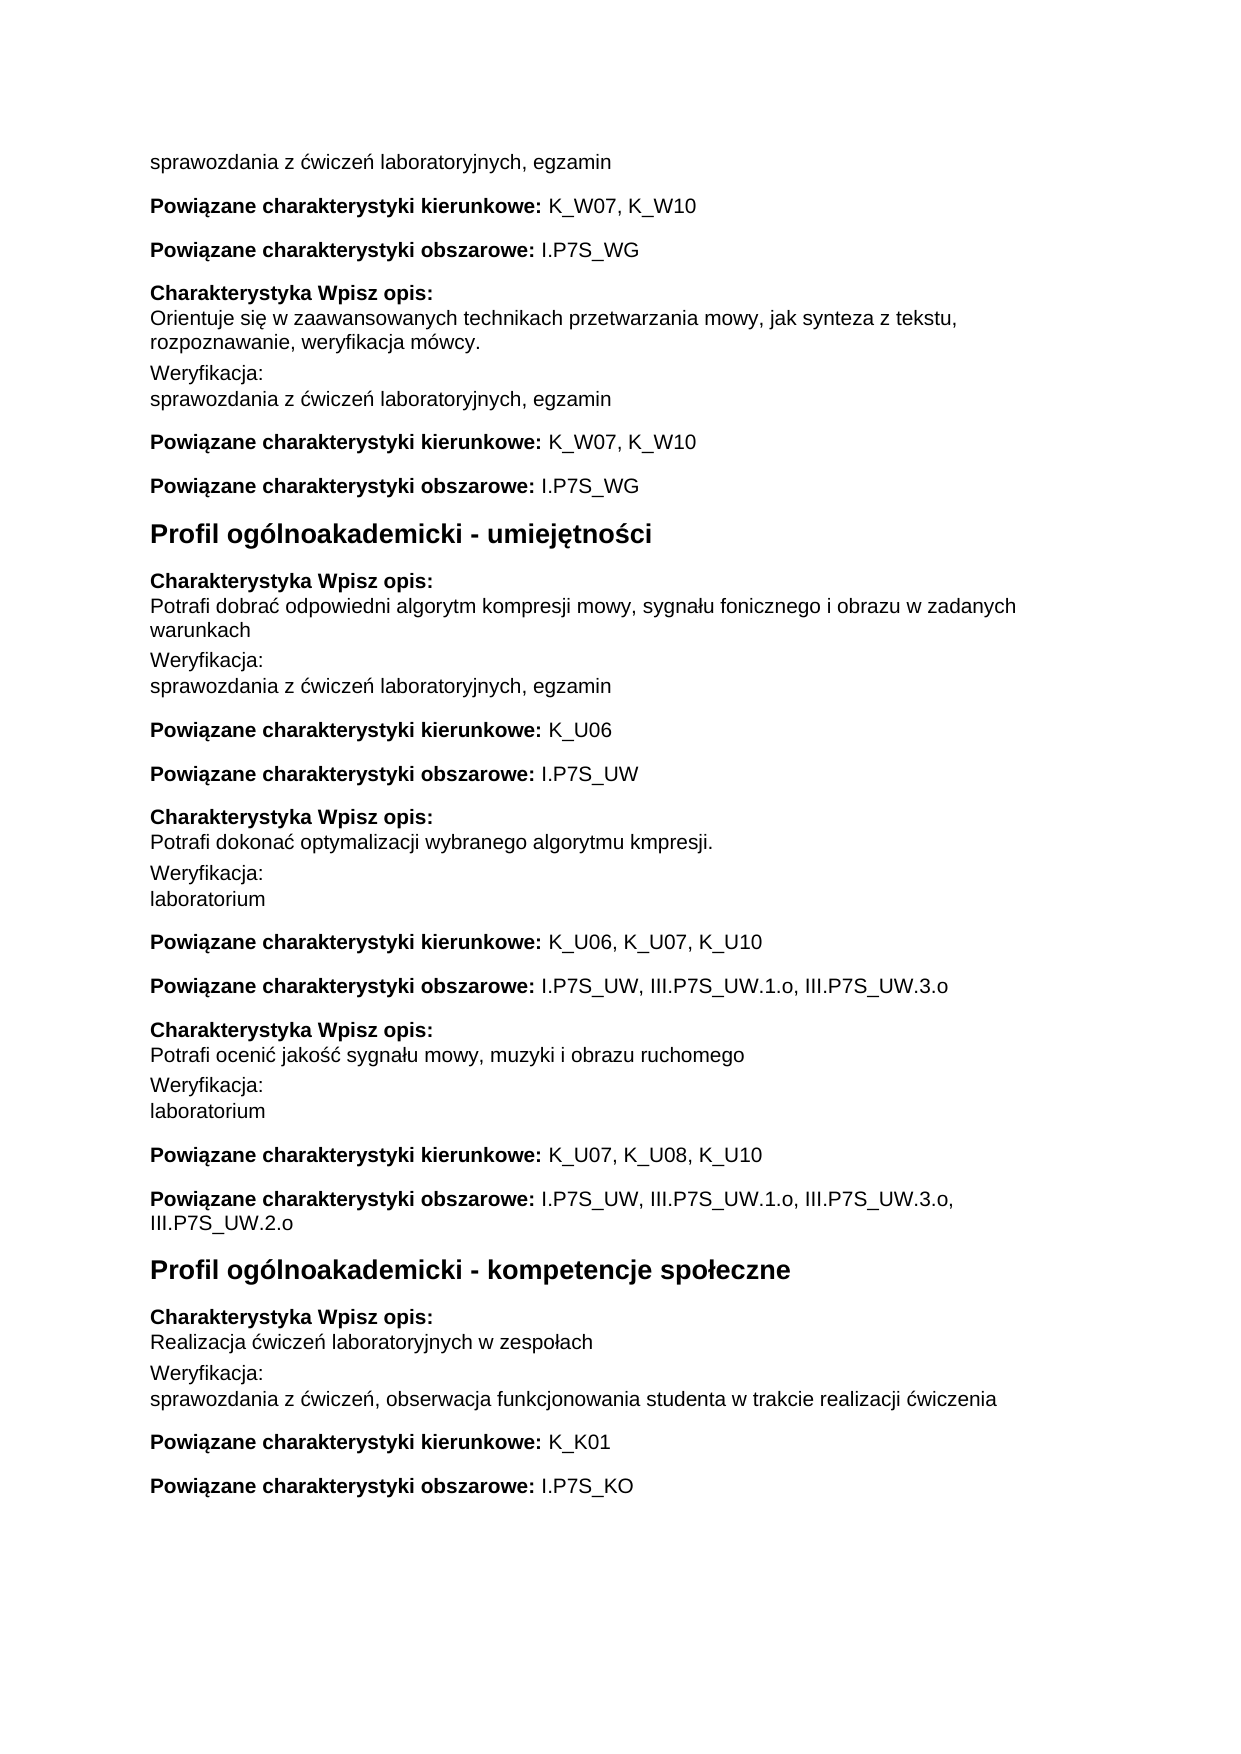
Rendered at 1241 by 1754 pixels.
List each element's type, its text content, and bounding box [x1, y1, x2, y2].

text Powiązane charakterystyki kierunkowe: K_W07, K_W10 [150, 194, 1090, 218]
subtitle Profil ogólnoakademicki - kompetencje społeczne [150, 1254, 1090, 1285]
text Charakterystyka Wpisz opis: [150, 569, 1090, 593]
text Powiązane charakterystyki kierunkowe: K_U06 [150, 718, 1090, 742]
text Weryfikacja: [150, 360, 1090, 384]
text sprawozdania z ćwiczeń laboratoryjnych, egzamin [150, 674, 1090, 698]
text Weryfikacja: [150, 648, 1090, 672]
text Charakterystyka Wpisz opis: [150, 1305, 1090, 1329]
text Powiązane charakterystyki kierunkowe: K_U07, K_U08, K_U10 [150, 1143, 1090, 1167]
text sprawozdania z ćwiczeń laboratoryjnych, egzamin [150, 386, 1090, 410]
text Weryfikacja: [150, 1360, 1090, 1384]
text Charakterystyka Wpisz opis: [150, 281, 1090, 305]
text Realizacja ćwiczeń laboratoryjnych w zespołach [150, 1330, 1090, 1354]
text Weryfikacja: [150, 860, 1090, 884]
subtitle Profil ogólnoakademicki - umiejętności [150, 518, 1090, 549]
text Potrafi ocenić jakość sygnału mowy, muzyki i obrazu ruchomego [150, 1043, 1090, 1067]
text Potrafi dokonać optymalizacji wybranego algorytmu kmpresji. [150, 830, 1090, 854]
text Potrafi dobrać odpowiedni algorytm kompresji mowy, sygnału fonicznego i obrazu w zadanych warunkach [150, 594, 1090, 642]
text Powiązane charakterystyki kierunkowe: K_U06, K_U07, K_U10 [150, 930, 1090, 954]
text Powiązane charakterystyki obszarowe: I.P7S_KO [150, 1474, 1090, 1498]
text Powiązane charakterystyki obszarowe: I.P7S_WG [150, 474, 1090, 498]
text Powiązane charakterystyki kierunkowe: K_K01 [150, 1430, 1090, 1454]
text Powiązane charakterystyki kierunkowe: K_W07, K_W10 [150, 430, 1090, 454]
text sprawozdania z ćwiczeń, obserwacja funkcjonowania studenta w trakcie realizacji ćwiczenia [150, 1386, 1090, 1410]
text Orientuje się w zaawansowanych technikach przetwarzania mowy, jak synteza z tekstu, rozpoznawanie, weryfikacja mówcy. [150, 306, 1090, 354]
text Powiązane charakterystyki obszarowe: I.P7S_WG [150, 237, 1090, 261]
text Powiązane charakterystyki obszarowe: I.P7S_UW [150, 761, 1090, 785]
text Charakterystyka Wpisz opis: [150, 805, 1090, 829]
text laboratorium [150, 886, 1090, 910]
text Charakterystyka Wpisz opis: [150, 1018, 1090, 1042]
text Weryfikacja: [150, 1073, 1090, 1097]
text Powiązane charakterystyki obszarowe: I.P7S_UW, III.P7S_UW.1.o, III.P7S_UW.3.o, III.P7S_UW.2.o [150, 1186, 1090, 1234]
text Powiązane charakterystyki obszarowe: I.P7S_UW, III.P7S_UW.1.o, III.P7S_UW.3.o [150, 974, 1090, 998]
text laboratorium [150, 1099, 1090, 1123]
text sprawozdania z ćwiczeń laboratoryjnych, egzamin [150, 150, 1090, 174]
